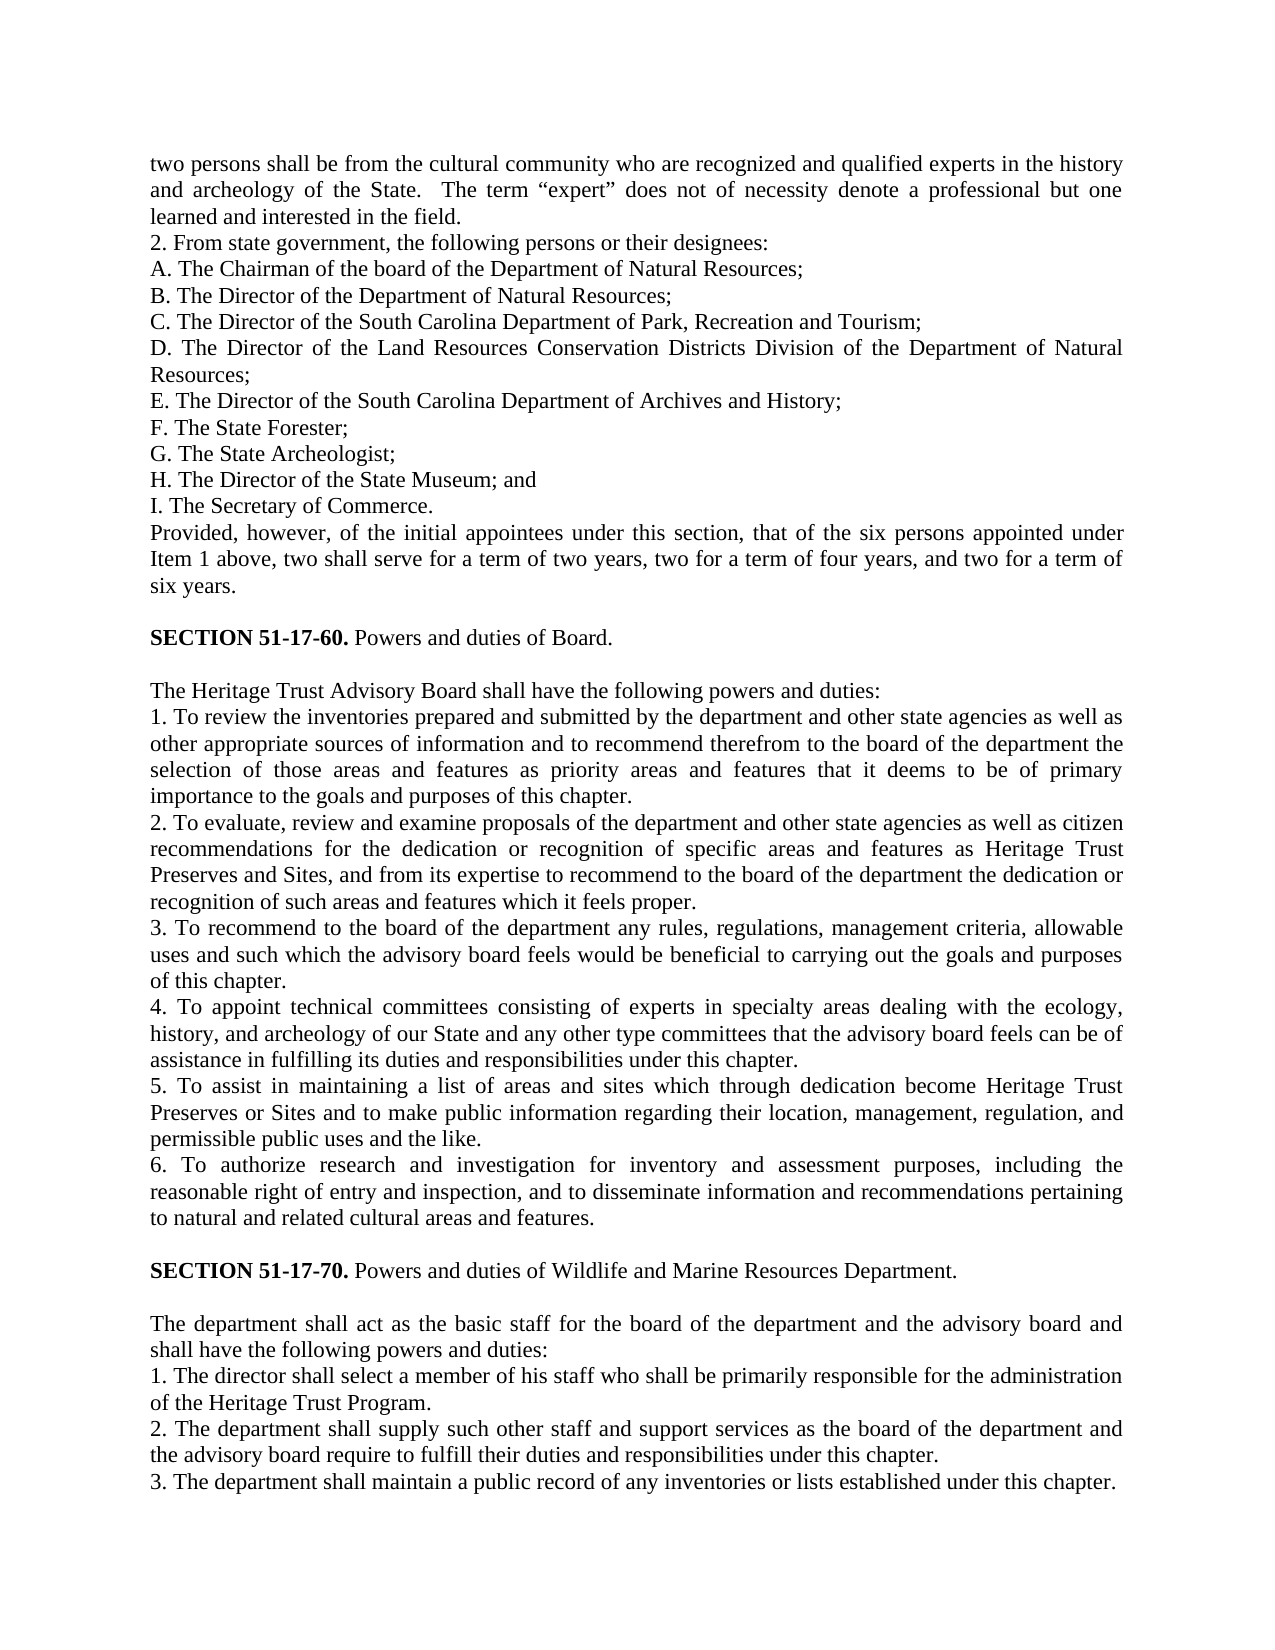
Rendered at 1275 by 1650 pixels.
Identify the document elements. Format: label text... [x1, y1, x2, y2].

text 4. To appoint technical committees consisting of experts in specialty areas dealing with the ecology, history, and archeology of our State and any other type committees that the advisory board feels can be of assistance in fulfilling its duties and responsibilities under this chapter. [150, 993, 1125, 1072]
text 1. The director shall select a member of his staff who shall be primarily responsible for the administration of the Heritage Trust Program. [150, 1362, 1125, 1415]
text The Heritage Trust Advisory Board shall have the following powers and duties: [150, 677, 1125, 703]
text H. The Director of the State Museum; and [150, 466, 1125, 493]
text I. The Secretary of Commerce. [150, 493, 1125, 519]
text 5. To assist in maintaining a list of areas and sites which through dedication become Heritage Trust Preserves or Sites and to make public information regarding their location, management, regulation, and permissible public uses and the like. [150, 1072, 1125, 1151]
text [150, 150, 1125, 229]
text A. The Chairman of the board of the Department of Natural Resources; [150, 255, 1125, 282]
text 1. To review the inventories prepared and submitted by the department and other state agencies as well as other appropriate sources of information and to recommend therefrom to the board of the department the selection of those areas and features as priority areas and features that it deems to be of primary importance to the goals and purposes of this chapter. [150, 703, 1125, 809]
text SECTION 51-17-70. Powers and duties of Wildlife and Marine Resources Department. [150, 1257, 1125, 1283]
text C. The Director of the South Carolina Department of Park, Recreation and Tourism; [150, 308, 1125, 334]
text 6. To authorize research and investigation for inventory and assessment purposes, including the reasonable right of entry and inspection, and to disseminate information and recommendations pertaining to natural and related cultural areas and features. [150, 1151, 1125, 1231]
text D. The Director of the Land Resources Conservation Districts Division of the Department of Natural Resources; [150, 334, 1125, 387]
text 3. To recommend to the board of the department any rules, regulations, management criteria, allowable uses and such which the advisory board feels would be beneficial to carrying out the goals and purposes of this chapter. [150, 914, 1125, 993]
text B. The Director of the Department of Natural Resources; [150, 282, 1125, 308]
text 3. The department shall maintain a public record of any inventories or lists established under this chapter. [150, 1468, 1125, 1494]
text G. The State Archeologist; [150, 440, 1125, 466]
text Provided, however, of the initial appointees under this section, that of the six persons appointed under Item 1 above, two shall serve for a term of two years, two for a term of four years, and two for a term of six years. [150, 519, 1125, 598]
text 2. The department shall supply such other staff and support services as the board of the department and the advisory board require to fulfill their duties and responsibilities under this chapter. [150, 1415, 1125, 1468]
text F. The State Forester; [150, 413, 1125, 440]
text The department shall act as the basic staff for the board of the department and the advisory board and shall have the following powers and duties: [150, 1309, 1125, 1362]
text E. The Director of the South Carolina Department of Archives and History; [150, 387, 1125, 413]
text SECTION 51-17-60. Powers and duties of Board. [150, 624, 1125, 651]
text 2. To evaluate, review and examine proposals of the department and other state agencies as well as citizen recommendations for the dedication or recognition of specific areas and features as Heritage Trust Preserves and Sites, and from its expertise to recommend to the board of the department the dedication or recognition of such areas and features which it feels proper. [150, 809, 1125, 914]
text 2. From state government, the following persons or their designees: [150, 229, 1125, 255]
